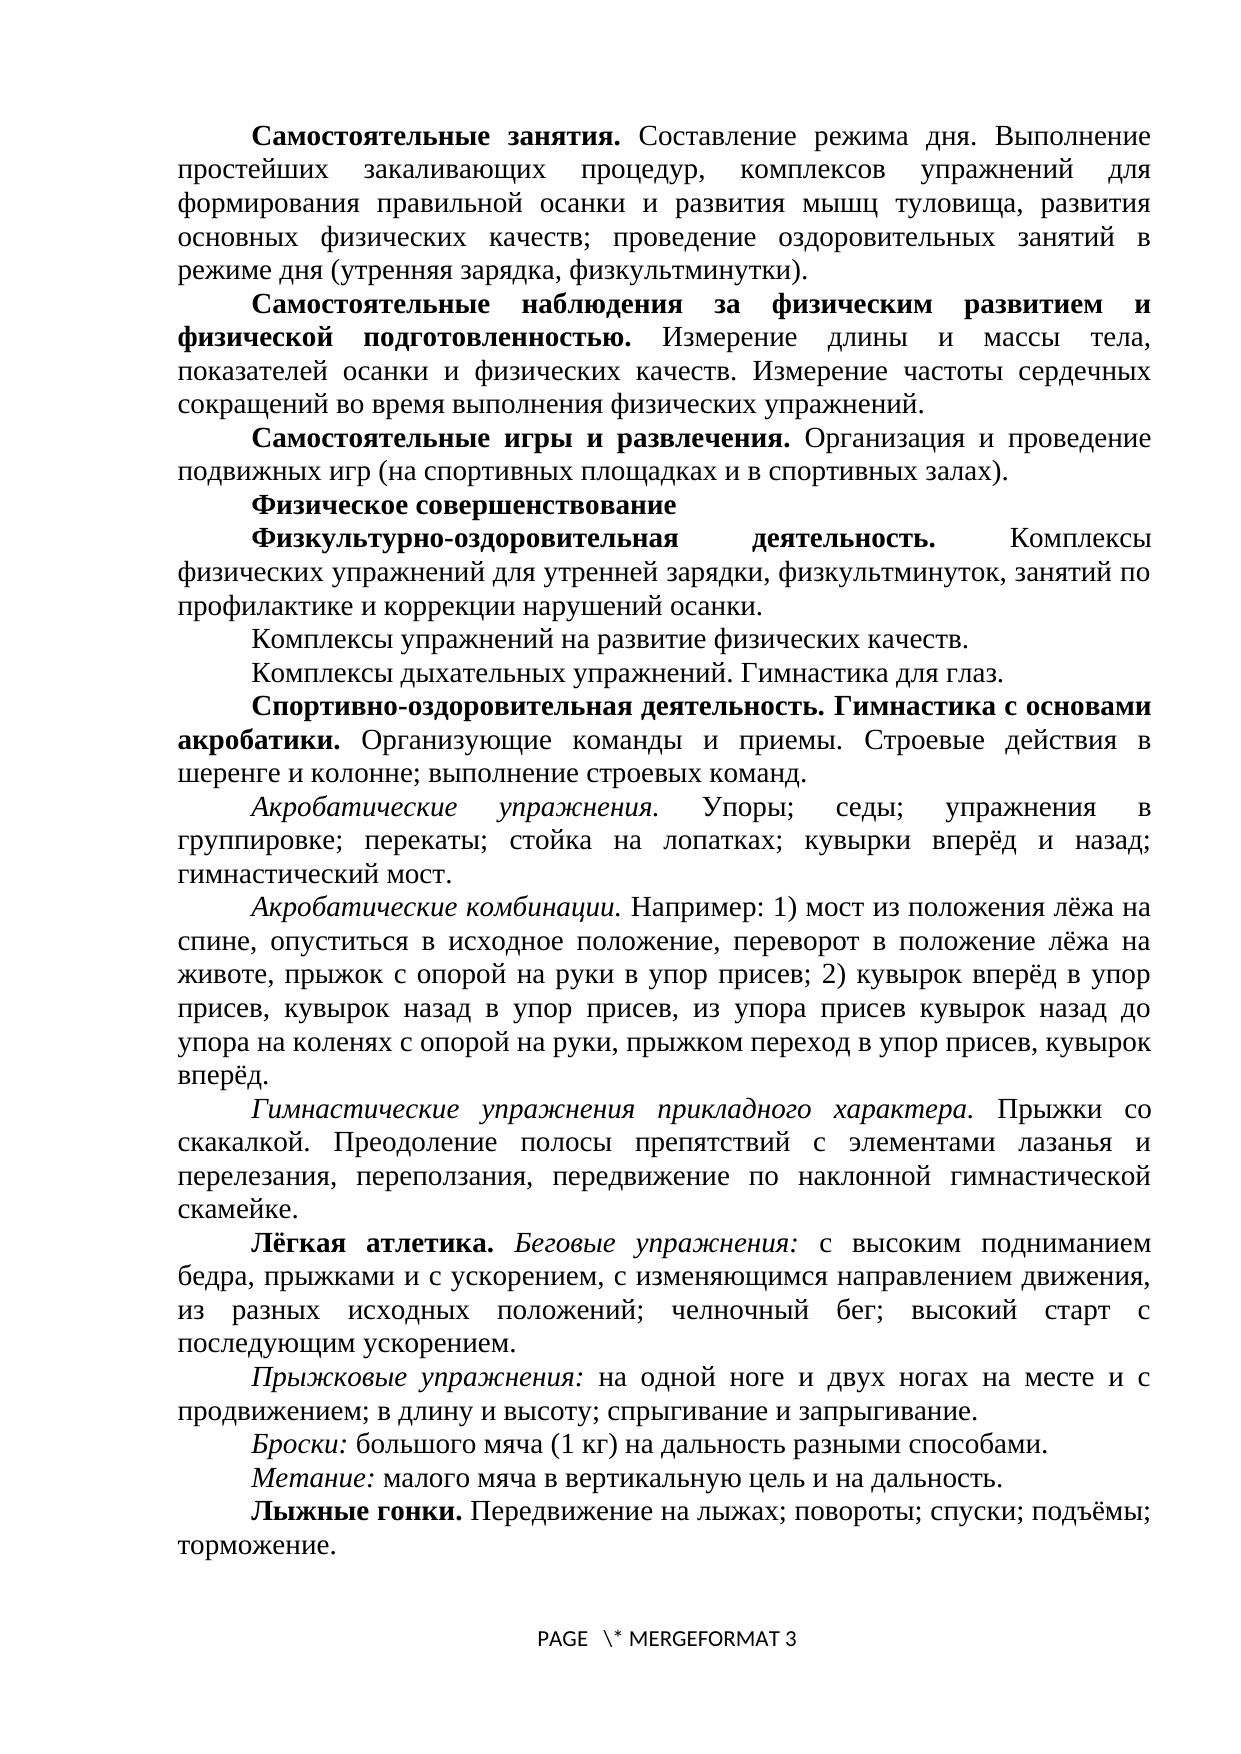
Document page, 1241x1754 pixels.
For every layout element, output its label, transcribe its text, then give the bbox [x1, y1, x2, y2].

text Лыжные гонки. Передвижение на лыжах; повороты; спуски; подъёмы; торможение. [177, 1493, 1152, 1560]
text Комплексы упражнений на развитие физических качеств. [177, 621, 1152, 655]
text Акробатические упражнения. Упоры; седы; упражнения в группировке; перекаты; стойка на лопатках; кувырки вперёд и назад; гимнастический мост. [177, 789, 1152, 889]
text Самостоятельные наблюдения за физическим развитием и физической подготовленностью. Измерение длины и массы тела, показателей осанки и физических качеств. Измерение частоты сердечных сокращений во время выполнения физических упражнений. [177, 286, 1152, 420]
text Физкультурно-оздоровительная деятельность. Комплексы физических упражнений для утренней зарядки, физкультминуток, занятий по профилактике и коррекции нарушений осанки. [177, 521, 1152, 621]
text Лёгкая атлетика. Беговые упражнения: с высоким подниманием бедра, прыжками и с ускорением, с изменяющимся направлением движения, из разных исходных положений; челночный бег; высокий старт с последующим ускорением. [177, 1225, 1152, 1359]
text Прыжковые упражнения: на одной ноге и двух ногах на месте и с продвижением; в длину и высоту; спрыгивание и запрыгивание. [177, 1359, 1152, 1426]
text Броски: большого мяча () на дальность разными способами. [177, 1426, 1152, 1460]
text Гимнастические упражнения прикладного характера. Прыжки со скакалкой. Преодоление полосы препятствий с элементами лазанья и перелезания, переползания, передвижение по наклонной гимнастической скамейке. [177, 1091, 1152, 1225]
text Физическое совершенствование [177, 487, 1152, 521]
text Акробатические комбинации. Например: 1) мост из положения лёжа на спине, опуститься в исходное положение, переворот в положение лёжа на животе, прыжок с опорой на руки в упор присев; 2) кувырок вперёд в упор присев, кувырок назад в упор присев, из упора присев кувырок назад до упора на коленях с опорой на руки, прыжком переход в упор присев, кувырок вперёд. [177, 889, 1152, 1091]
text Самостоятельные игры и развлечения. Организация и проведение подвижных игр (на спортивных площадках и в спортивных залах). [177, 420, 1152, 487]
text Спортивно-оздоровительная деятельность. Гимнастика с основами акробатики. Организующие команды и приемы. Строевые действия в шеренге и колонне; выполнение строевых команд. [177, 688, 1152, 789]
text Самостоятельные занятия. Составление режима дня. Выполнение простейших закаливающих процедур, комплексов упражнений для формирования правильной осанки и развития мышц туловища, развития основных физических качеств; проведение оздоровительных занятий в режиме дня (утренняя зарядка, физкультминутки). [177, 118, 1152, 286]
text Метание: малого мяча в вертикальную цель и на дальность. [177, 1460, 1152, 1493]
text Комплексы дыхательных упражнений. Гимнастика для глаз. [177, 655, 1152, 688]
